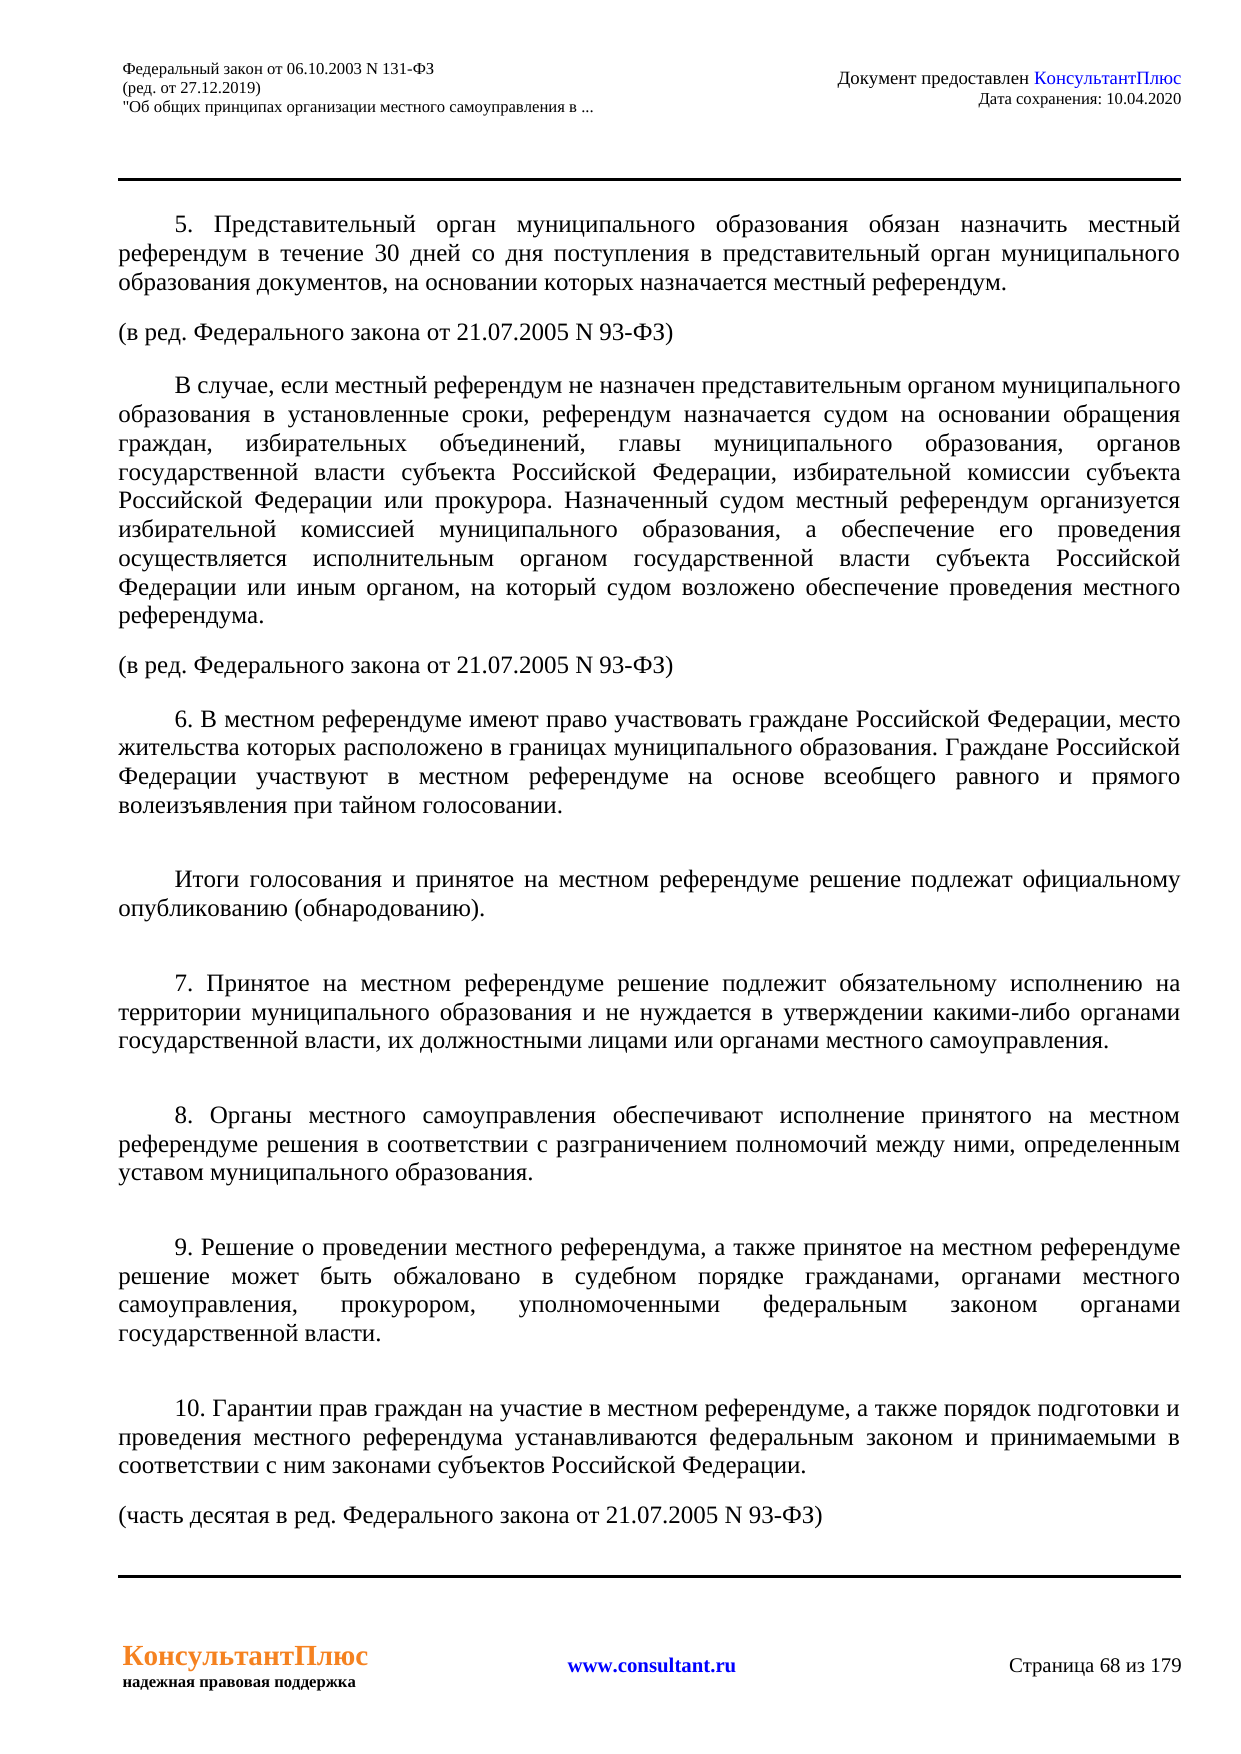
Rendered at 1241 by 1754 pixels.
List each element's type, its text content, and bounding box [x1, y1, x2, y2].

text В случае, если местный референдум не назначен представительным органом муниципального образования в установленные сроки, референдум назначается судом на основании обращения граждан, избирательных объединений, главы муниципального образования, органов государственной власти субъекта Российской Федерации, избирательной комиссии субъекта Российской Федерации или прокурора. Назначенный судом местный референдум организуется избирательной комиссией муниципального образования, а обеспечение его проведения осуществляется исполнительным органом государственной власти субъекта Российской Федерации или иным органом, на который судом возложено обеспечение проведения местного референдума. [118, 370, 1181, 629]
text (в ред. Федерального закона от 21.07.2005 N 93-ФЗ) [118, 317, 1181, 345]
text 7. Принятое на местном референдуме решение подлежит обязательному исполнению на территории муниципального образования и не нуждается в утверждении какими-либо органами государственной власти, их должностными лицами или органами местного самоуправления. [118, 968, 1181, 1054]
text (в ред. Федерального закона от 21.07.2005 N 93-ФЗ) [118, 650, 1181, 679]
text 9. Решение о проведении местного референдума, а также принятое на местном референдуме решение может быть обжаловано в судебном порядке гражданами, органами местного самоуправления, прокурором, уполномоченными федеральным законом органами государственной власти. [118, 1232, 1181, 1347]
text 10. Гарантии прав граждан на участие в местном референдуме, а также порядок подготовки и проведения местного референдума устанавливаются федеральным законом и принимаемыми в соответствии с ним законами субъектов Российской Федерации. [118, 1393, 1181, 1479]
text 6. В местном референдуме имеют право участвовать граждане Российской Федерации, место жительства которых расположено в границах муниципального образования. Граждане Российской Федерации участвуют в местном референдуме на основе всеобщего равного и прямого волеизъявления при тайном голосовании. [118, 704, 1181, 819]
text 5. Представительный орган муниципального образования обязан назначить местный референдум в течение 30 дней со дня поступления в представительный орган муниципального образования документов, на основании которых назначается местный референдум. [118, 209, 1181, 296]
text 8. Органы местного самоуправления обеспечивают исполнение принятого на местном референдуме решения в соответствии с разграничением полномочий между ними, определенным уставом муниципального образования. [118, 1100, 1181, 1186]
text (часть десятая в ред. Федерального закона от 21.07.2005 N 93-ФЗ) [118, 1500, 1181, 1529]
text Итоги голосования и принятое на местном референдуме решение подлежат официальному опубликованию (обнародованию). [118, 864, 1181, 922]
